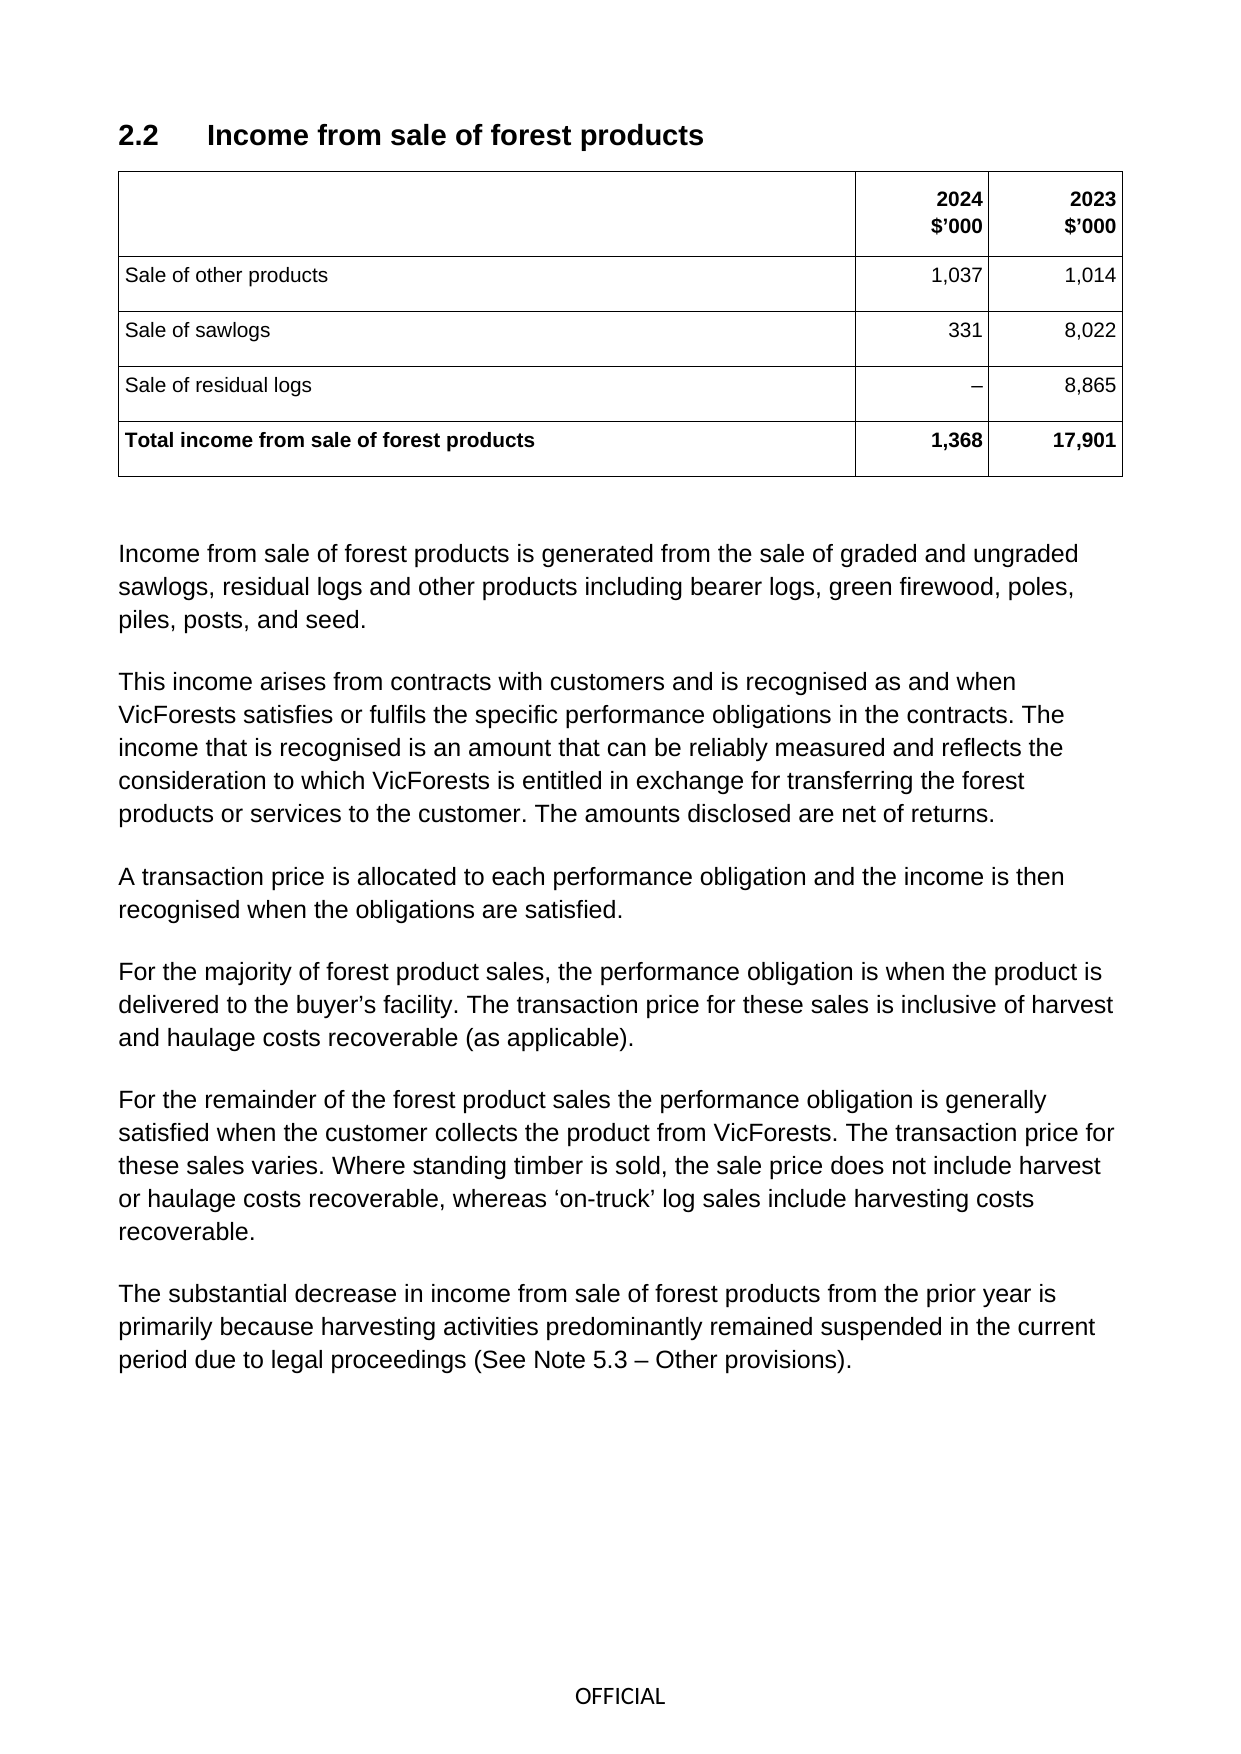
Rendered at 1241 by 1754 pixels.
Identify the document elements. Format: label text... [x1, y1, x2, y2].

text The substantial decrease in income from sale of forest products from the prior year is primarily because harvesting activities predominantly remained suspended in the current period due to legal proceedings (See Note 5.3 – Other provisions). [118, 1279, 1122, 1374]
table_cell Sale of other products [119, 257, 855, 311]
table_cell Sale of sawlogs [119, 312, 855, 366]
table_cell 1,037 [856, 257, 988, 311]
table_cell 1,014 [989, 257, 1122, 311]
text For the majority of forest product sales, the performance obligation is when the product is delivered to the buyer’s facility. The transaction price for these sales is inclusive of harvest and haulage costs recoverable (as applicable). [118, 957, 1122, 1052]
table_cell 17,901 [989, 422, 1122, 476]
table_cell 8,865 [989, 367, 1122, 421]
table_cell – [856, 367, 988, 421]
text Income from sale of forest products is generated from the sale of graded and ungraded sawlogs, residual logs and other products including bearer logs, green firewood, poles, piles, posts, and seed. [118, 539, 1122, 634]
table_cell Total income from sale of forest products [119, 422, 855, 476]
text For the remainder of the forest product sales the performance obligation is generally satisfied when the customer collects the product from VicForests. The transaction price for these sales varies. Where standing timber is sold, the sale price does not include harvest or haulage costs recoverable, whereas ‘on-truck’ log sales include harvesting costs recoverable. [118, 1085, 1122, 1246]
subtitle Income from sale of forest products [118, 118, 1122, 152]
table_cell 1,368 [856, 422, 988, 476]
table_header 2023 $’000 [989, 172, 1122, 256]
table_header 2024 $’000 [856, 172, 988, 256]
text This income arises from contracts with customers and is recognised as and when VicForests satisfies or fulfils the specific performance obligations in the contracts. The income that is recognised is an amount that can be reliably measured and reflects the consideration to which VicForests is entitled in exchange for transferring the forest products or services to the customer. The amounts disclosed are net of returns. [118, 667, 1122, 828]
text A transaction price is allocated to each performance obligation and the income is then recognised when the obligations are satisfied. [118, 862, 1122, 923]
table_cell 8,022 [989, 312, 1122, 366]
table_cell Sale of residual logs [119, 367, 855, 421]
table_cell 331 [856, 312, 988, 366]
table_header [119, 172, 855, 256]
